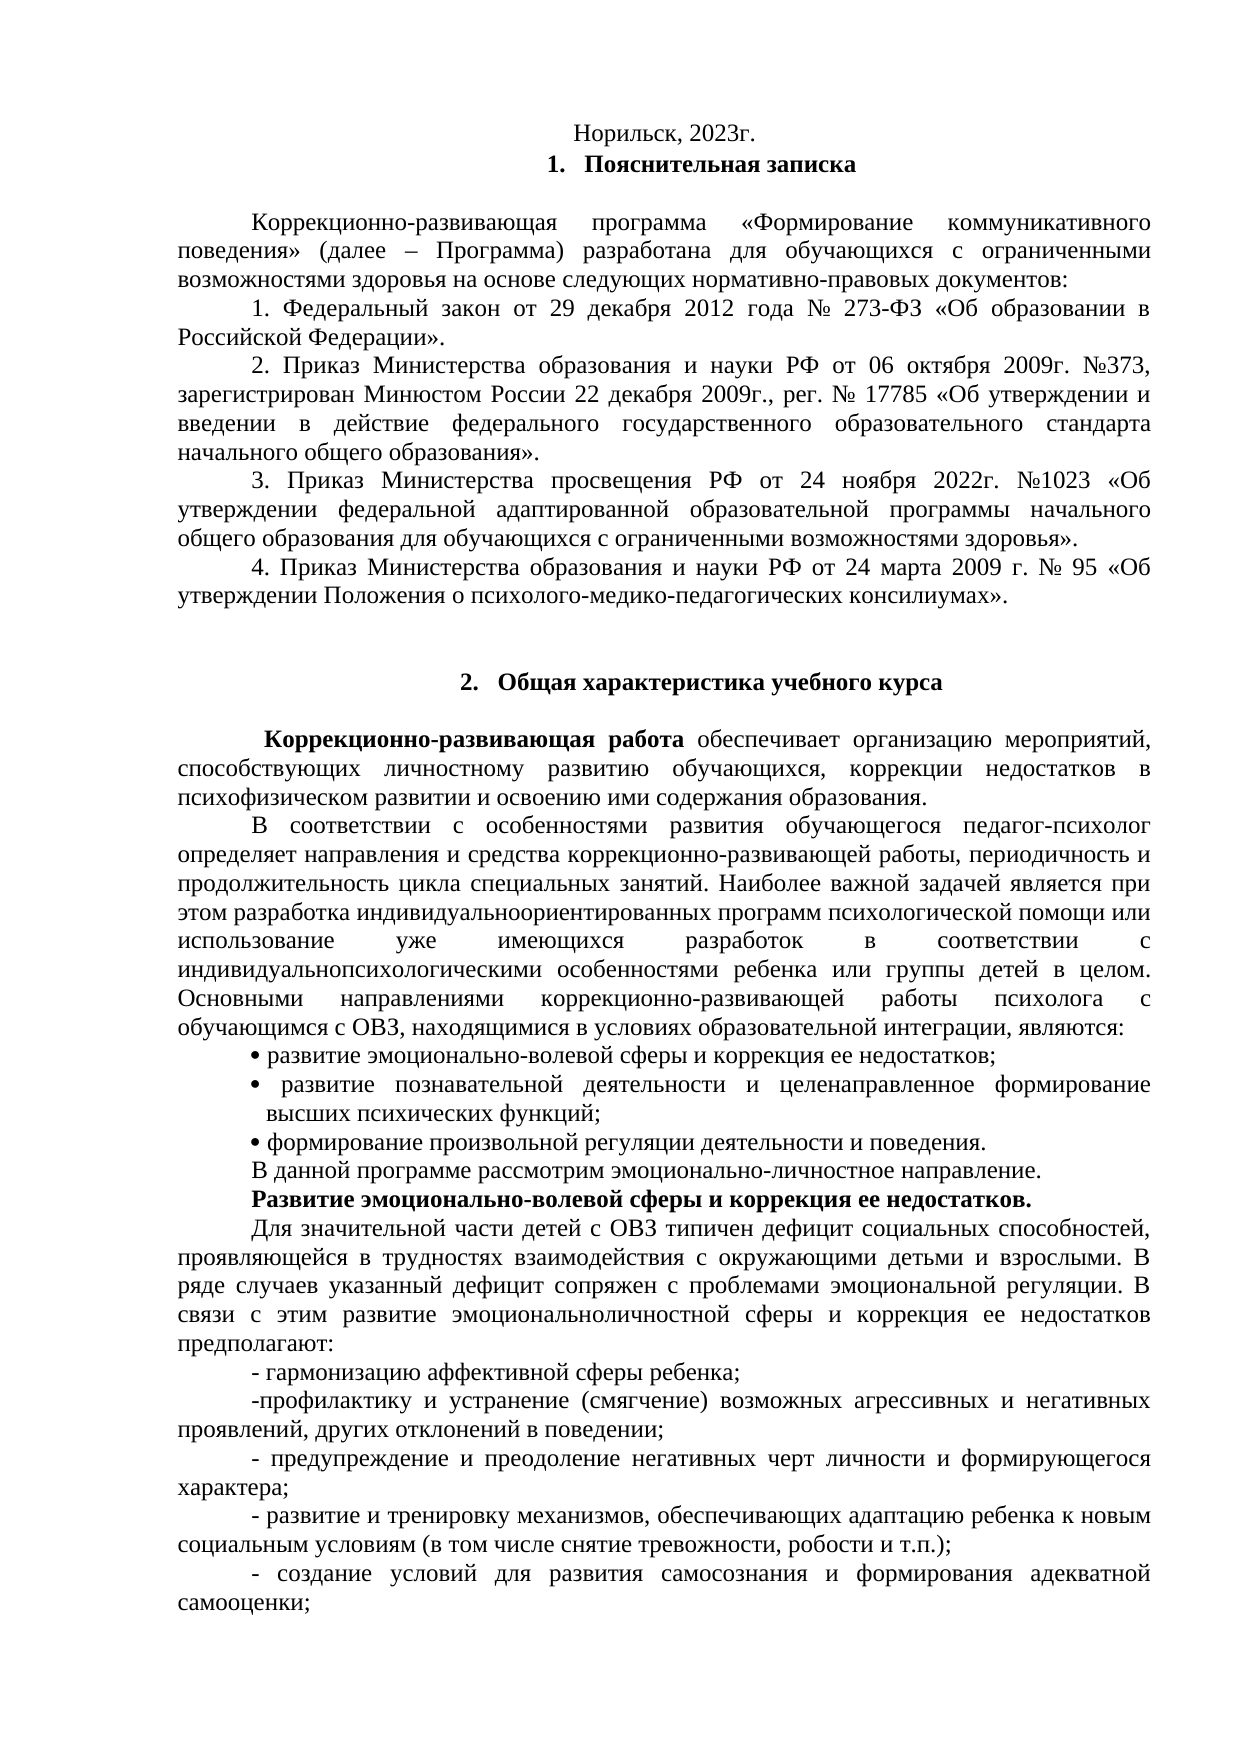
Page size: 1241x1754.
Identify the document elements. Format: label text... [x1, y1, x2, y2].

text - развитие и тренировку механизмов, обеспечивающих адаптацию ребенка к новым социальным условиям (в том числе снятие тревожности, робости и т.п.); [177, 1500, 1152, 1558]
text - предупреждение и преодоление негативных черт личности и формирующегося характера; [177, 1443, 1152, 1500]
text 4. Приказ Министерства образования и науки РФ от 24 марта 2009 г. № 95 «Об утверждении Положения о психолого-медико-педагогических консилиумах». [177, 552, 1152, 609]
text Коррекционно-развивающая программа «Формирование коммуникативного поведения» (далее – Программа) разработана для обучающихся с ограниченными возможностями здоровья на основе следующих нормативно-правовых документов: [177, 207, 1152, 293]
list Общая характеристика учебного курса [251, 667, 1152, 695]
text Норильск, 2023г. [177, 118, 1152, 147]
text Для значительной части детей с ОВЗ типичен дефицит социальных способностей, проявляющейся в трудностях взаимодействия с окружающими детьми и взрослыми. В ряде случаев указанный дефицит сопряжен с проблемами эмоциональной регуляции. В связи с этим развитие эмоциональноличностной сферы и коррекция ее недостатков предполагают: [177, 1213, 1152, 1357]
text формирование произвольной регуляции деятельности и поведения. [177, 1127, 1152, 1155]
text В соответствии с особенностями развития обучающегося педагог-психолог определяет направления и средства коррекционно-развивающей работы, периодичность и продолжительность цикла специальных занятий. Наиболее важной задачей является при этом разработка индивидуальноориентированных программ психологической помощи или использование уже имеющихся разработок в соответствии с индивидуальнопсихологическими особенностями ребенка или группы детей в целом. Основными направлениями коррекционно-развивающей работы психолога с обучающимся с ОВЗ, находящимися в условиях образовательной интеграции, являются: [177, 810, 1152, 1040]
text -профилактику и устранение (смягчение) возможных агрессивных и негативных проявлений, других отклонений в поведении; [177, 1385, 1152, 1443]
text 3. Приказ Министерства просвещения РФ от 24 ноября 2022г. №1023 «Об утверждении федеральной адаптированной образовательной программы начального общего образования для обучающихся с ограниченными возможностями здоровья». [177, 465, 1152, 552]
text развитие эмоционально-волевой сферы и коррекция ее недостатков; [177, 1040, 1152, 1069]
text Развитие эмоционально-волевой сферы и коррекция ее недостатков. [177, 1184, 1152, 1213]
text - создание условий для развития самосознания и формирования адекватной самооценки; [177, 1558, 1152, 1615]
text - гармонизацию аффективной сферы ребенка; [177, 1357, 1152, 1385]
text В данной программе рассмотрим эмоционально-личностное направление. [177, 1155, 1152, 1184]
text 2. Приказ Министерства образования и науки РФ от 06 октября 2009г. №373, зарегистрирован Минюстом России 22 декабря 2009г., рег. № 17785 «Об утверждении и введении в действие федерального государственного образовательного стандарта начального общего образования». [177, 350, 1152, 465]
text Коррекционно-развивающая работа обеспечивает организацию мероприятий, способствующих личностному развитию обучающихся, коррекции недостатков в психофизическом развитии и освоению ими содержания образования. [177, 724, 1152, 810]
text развитие познавательной деятельности и целенаправленное формирование высших психических функций; [251, 1069, 1152, 1127]
list Пояснительная записка [251, 149, 1152, 178]
text 1. Федеральный закон от 29 декабря 2012 года № 273-ФЗ «Об образовании в Российской Федерации». [177, 293, 1152, 350]
